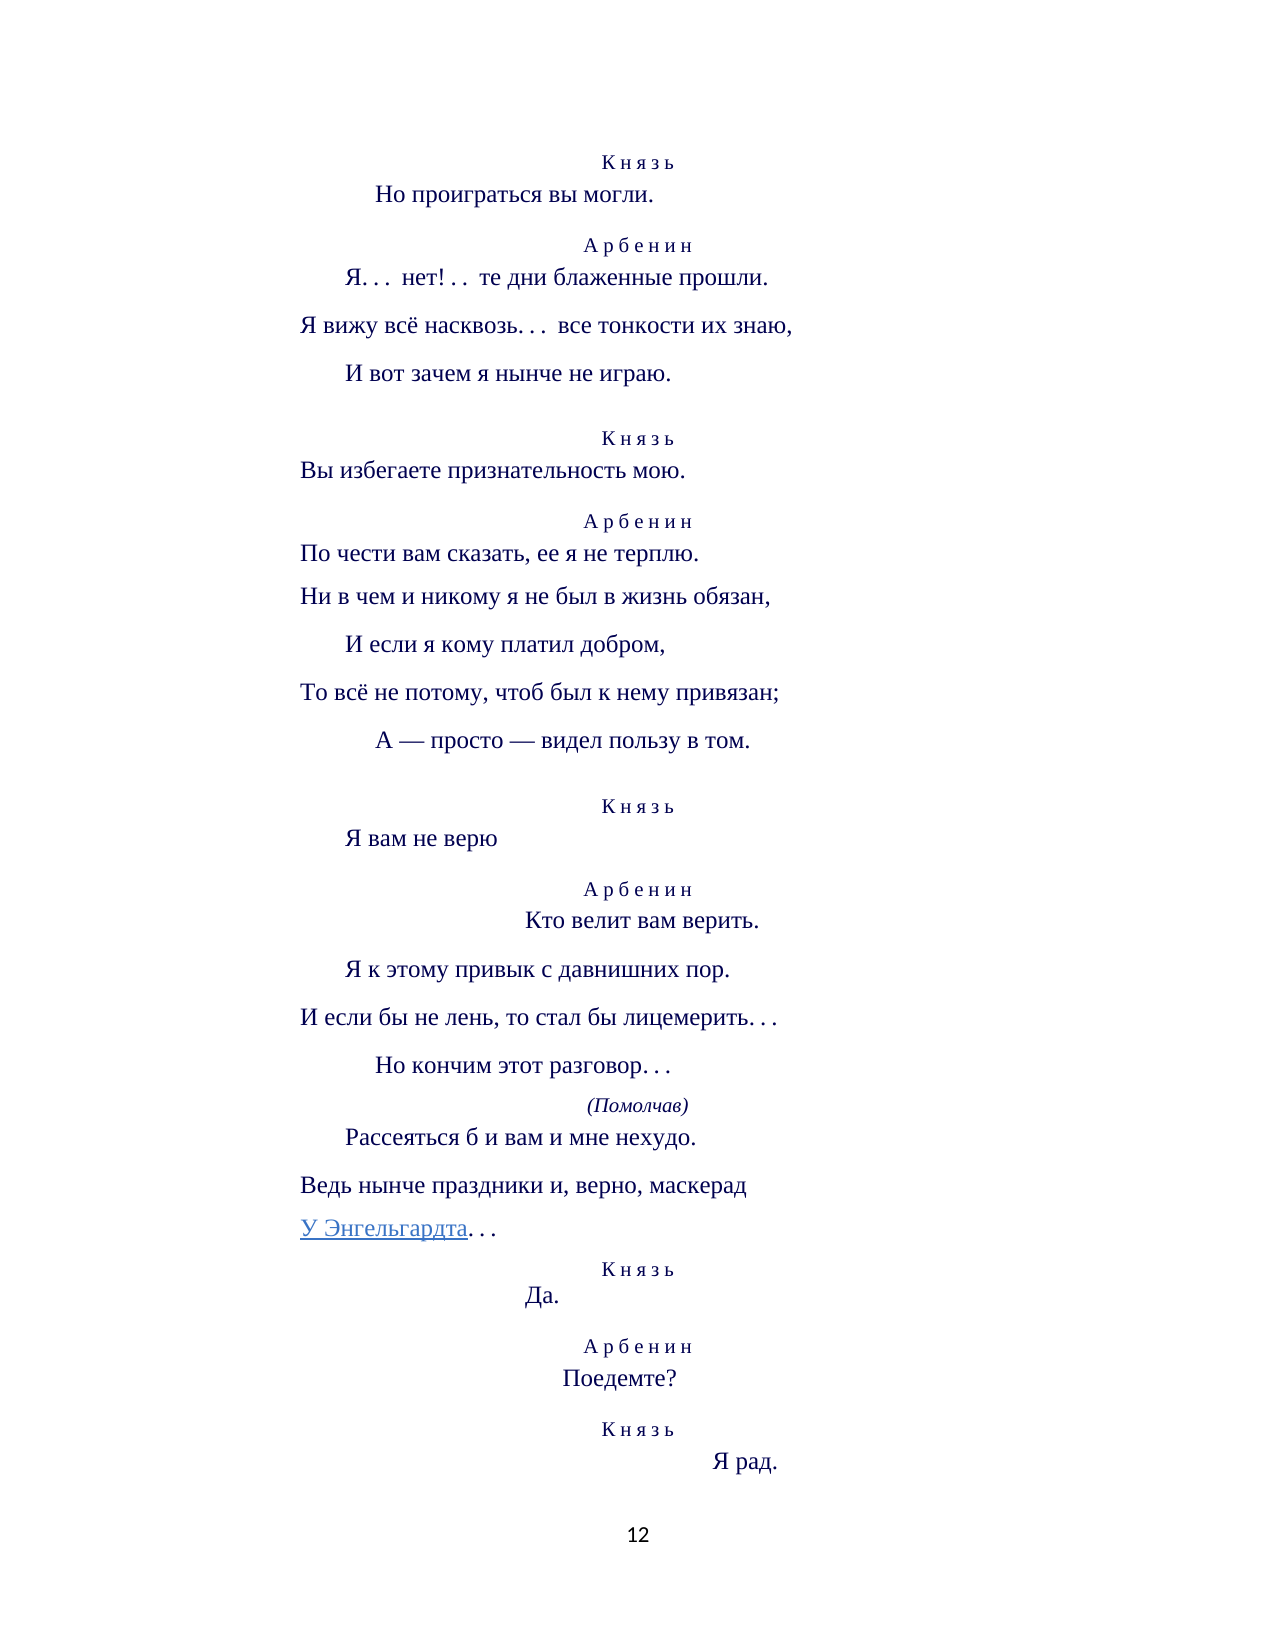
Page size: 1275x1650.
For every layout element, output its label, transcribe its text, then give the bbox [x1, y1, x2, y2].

text Арбенин [150, 1334, 1125, 1358]
text Арбенин [150, 233, 1125, 257]
text Князь [150, 794, 1125, 818]
text А — просто — видел пользу в том. [375, 726, 1125, 754]
text Ведь нынче праздники и, верно, маскерад У Энгельгардта... [300, 1170, 1125, 1242]
text Да. [525, 1281, 1125, 1309]
text Кто велит вам верить. [525, 906, 1125, 934]
text Князь [150, 1417, 1125, 1441]
text Я вам не верю [345, 823, 1125, 852]
text Я рад. [712, 1446, 1125, 1475]
text Князь [150, 1257, 1125, 1281]
text Поедемте? [562, 1363, 1125, 1392]
text (Помолчав) [150, 1093, 1125, 1117]
text Я... нет!.. те дни блаженные прошли. [345, 262, 1125, 291]
text Вы избегаете признательность мою. [300, 455, 1125, 484]
text И вот зачем я нынче не играю. [345, 358, 1125, 387]
text Арбенин [150, 509, 1125, 533]
text Рассеяться б и вам и мне нехудо. [345, 1122, 1125, 1151]
text И если бы не лень, то стал бы лицемерить... [300, 1002, 1125, 1031]
text И если я кому платил добром, [345, 629, 1125, 658]
text По чести вам сказать, ее я не терплю. Ни в чем и никому я не был в жизнь обязан, [300, 538, 1125, 610]
text Но проиграться вы могли. [375, 179, 1125, 208]
text Князь [150, 426, 1125, 450]
text Арбенин [150, 877, 1125, 901]
text Но кончим этот разговор... [375, 1050, 1125, 1079]
text Я вижу всё насквозь... все тонкости их знаю, [300, 310, 1125, 339]
text То всё не потому, чтоб был к нему привязан; [300, 677, 1125, 706]
text Князь [150, 150, 1125, 174]
text Я к этому привык с давнишних пор. [345, 954, 1125, 982]
